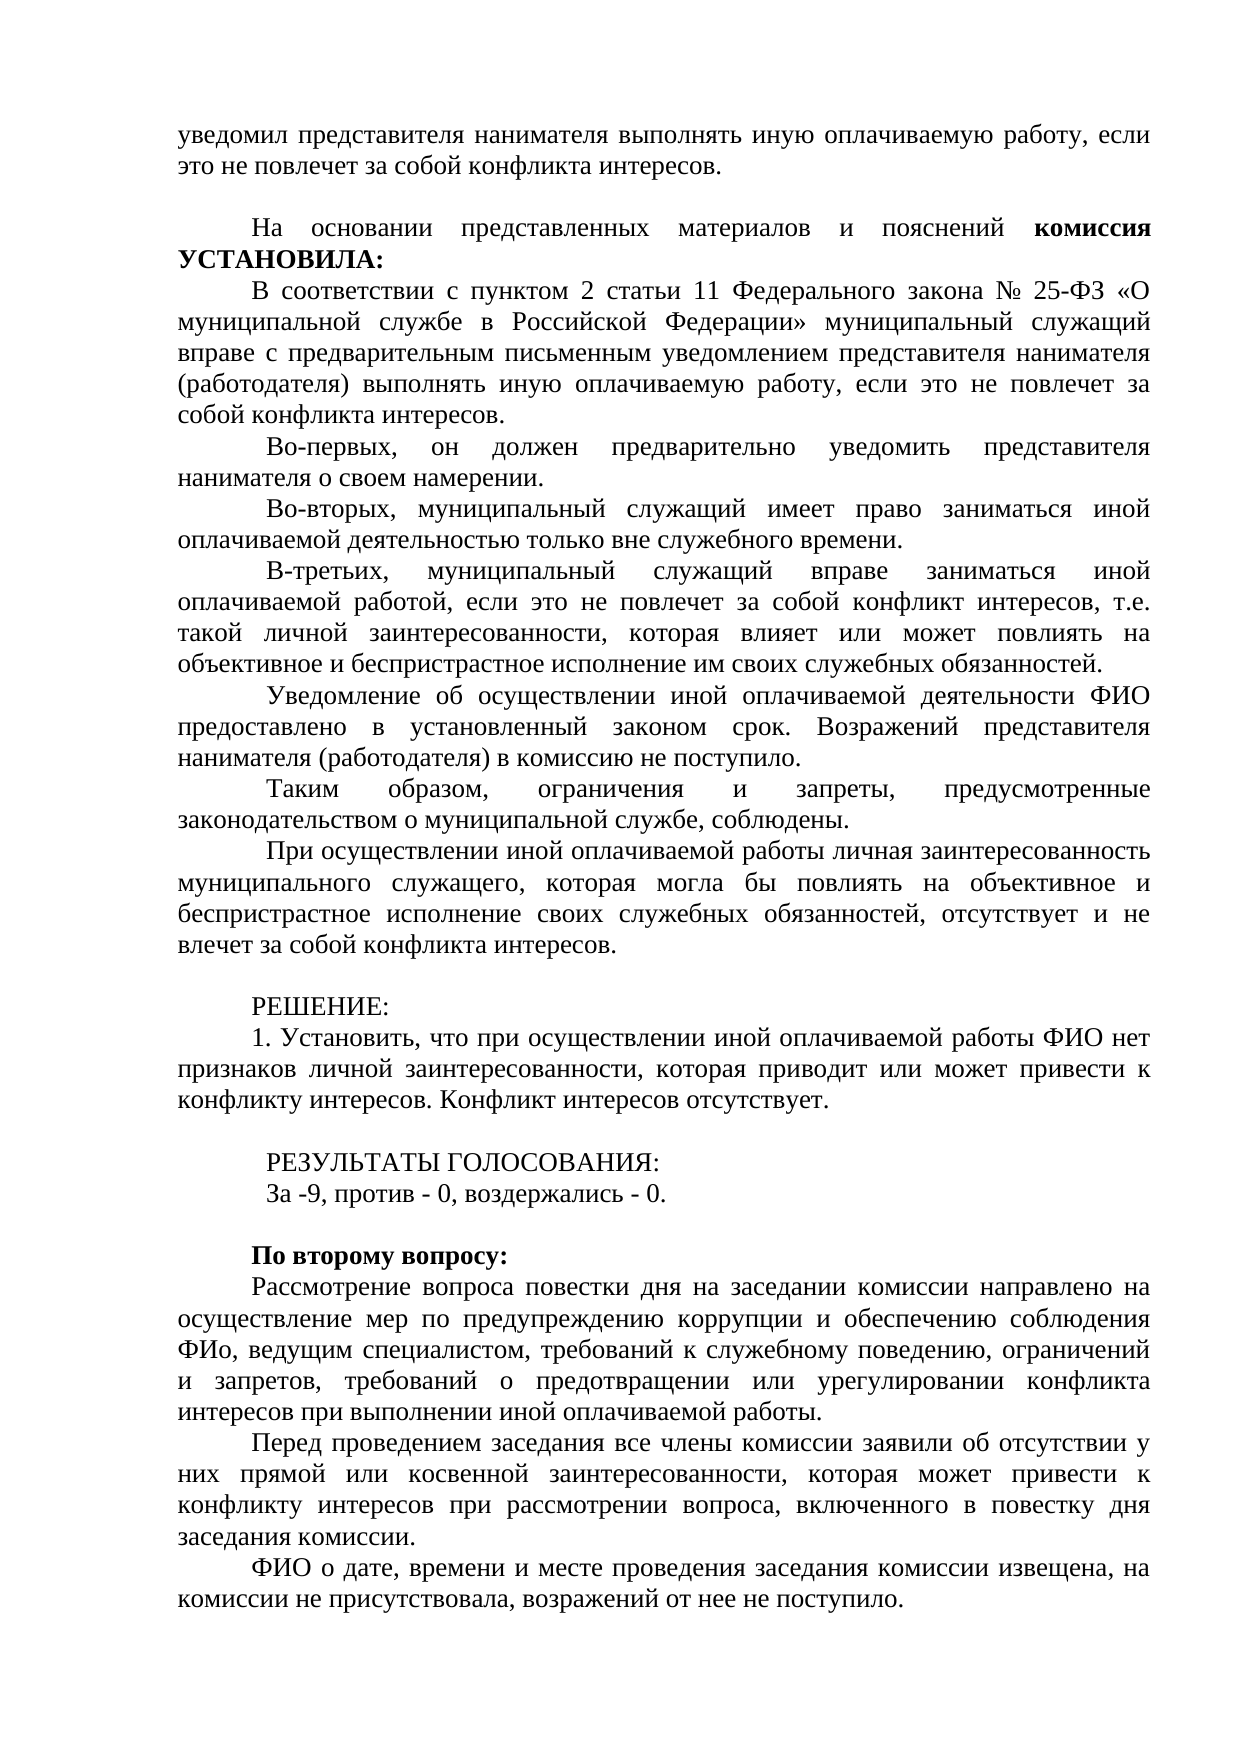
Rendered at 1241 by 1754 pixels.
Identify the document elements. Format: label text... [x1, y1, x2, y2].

text Рассмотрение вопроса повестки дня на заседании комиссии направлено на осуществление мер по предупреждению коррупции и обеспечению соблюдения ФИо, ведущим специалистом, требований к служебному поведению, ограничений и запретов, требований о предотвращении или урегулировании конфликта интересов при выполнении иной оплачиваемой работы. [177, 1271, 1152, 1426]
text Уведомление об осуществлении иной оплачиваемой деятельности ФИО предоставлено в установленный законом срок. Возражений представителя нанимателя (работодателя) в комиссию не поступило. [177, 679, 1152, 772]
text В соответствии с пунктом 2 статьи 11 Федерального закона № 25-ФЗ «О муниципальной службе в Российской Федерации» муниципальный служащий вправе с предварительным письменным уведомлением представителя нанимателя (работодателя) выполнять иную оплачиваемую работу, если это не повлечет за собой конфликта интересов. [177, 274, 1152, 429]
text При осуществлении иной оплачиваемой работы личная заинтересованность муниципального служащего, которая могла бы повлиять на объективное и беспристрастное исполнение своих служебных обязанностей, отсутствует и не влечет за собой конфликта интересов. [177, 834, 1152, 959]
text Таким образом, ограничения и запреты, предусмотренные законодательством о муниципальной службе, соблюдены. [177, 772, 1152, 834]
text За -9, против - 0, воздержались - 0. [177, 1177, 1152, 1208]
text Во-первых, он должен предварительно уведомить представителя нанимателя о своем намерении. [177, 429, 1152, 492]
text Перед проведением заседания все члены комиссии заявили об отсутствии у них прямой или косвенной заинтересованности, которая может привести к конфликту интересов при рассмотрении вопроса, включенного в повестку дня заседания комиссии. [177, 1426, 1152, 1551]
text РЕШЕНИЕ: [177, 990, 1152, 1021]
text В-третьих, муниципальный служащий вправе заниматься иной оплачиваемой работой, если это не повлечет за собой конфликт интересов, т.е. такой личной заинтересованности, которая влияет или может повлиять на объективное и беспристрастное исполнение им своих служебных обязанностей. [177, 554, 1152, 679]
text ФИО о дате, времени и месте проведения заседания комиссии извещена, на комиссии не присутствовала, возражений от нее не поступило. [177, 1551, 1152, 1613]
text Во-вторых, муниципальный служащий имеет право заниматься иной оплачиваемой деятельностью только вне служебного времени. [177, 492, 1152, 554]
text РЕЗУЛЬТАТЫ ГОЛОСОВАНИЯ: [177, 1146, 1152, 1177]
text По второму вопросу: [177, 1239, 1152, 1271]
text 1. Установить, что при осуществлении иной оплачиваемой работы ФИО нет признаков личной заинтересованности, которая приводит или может привести к конфликту интересов. Конфликт интересов отсутствует. [177, 1021, 1152, 1115]
text На основании представленных материалов и пояснений комиссия УСТАНОВИЛА: [177, 212, 1152, 274]
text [177, 118, 1152, 180]
